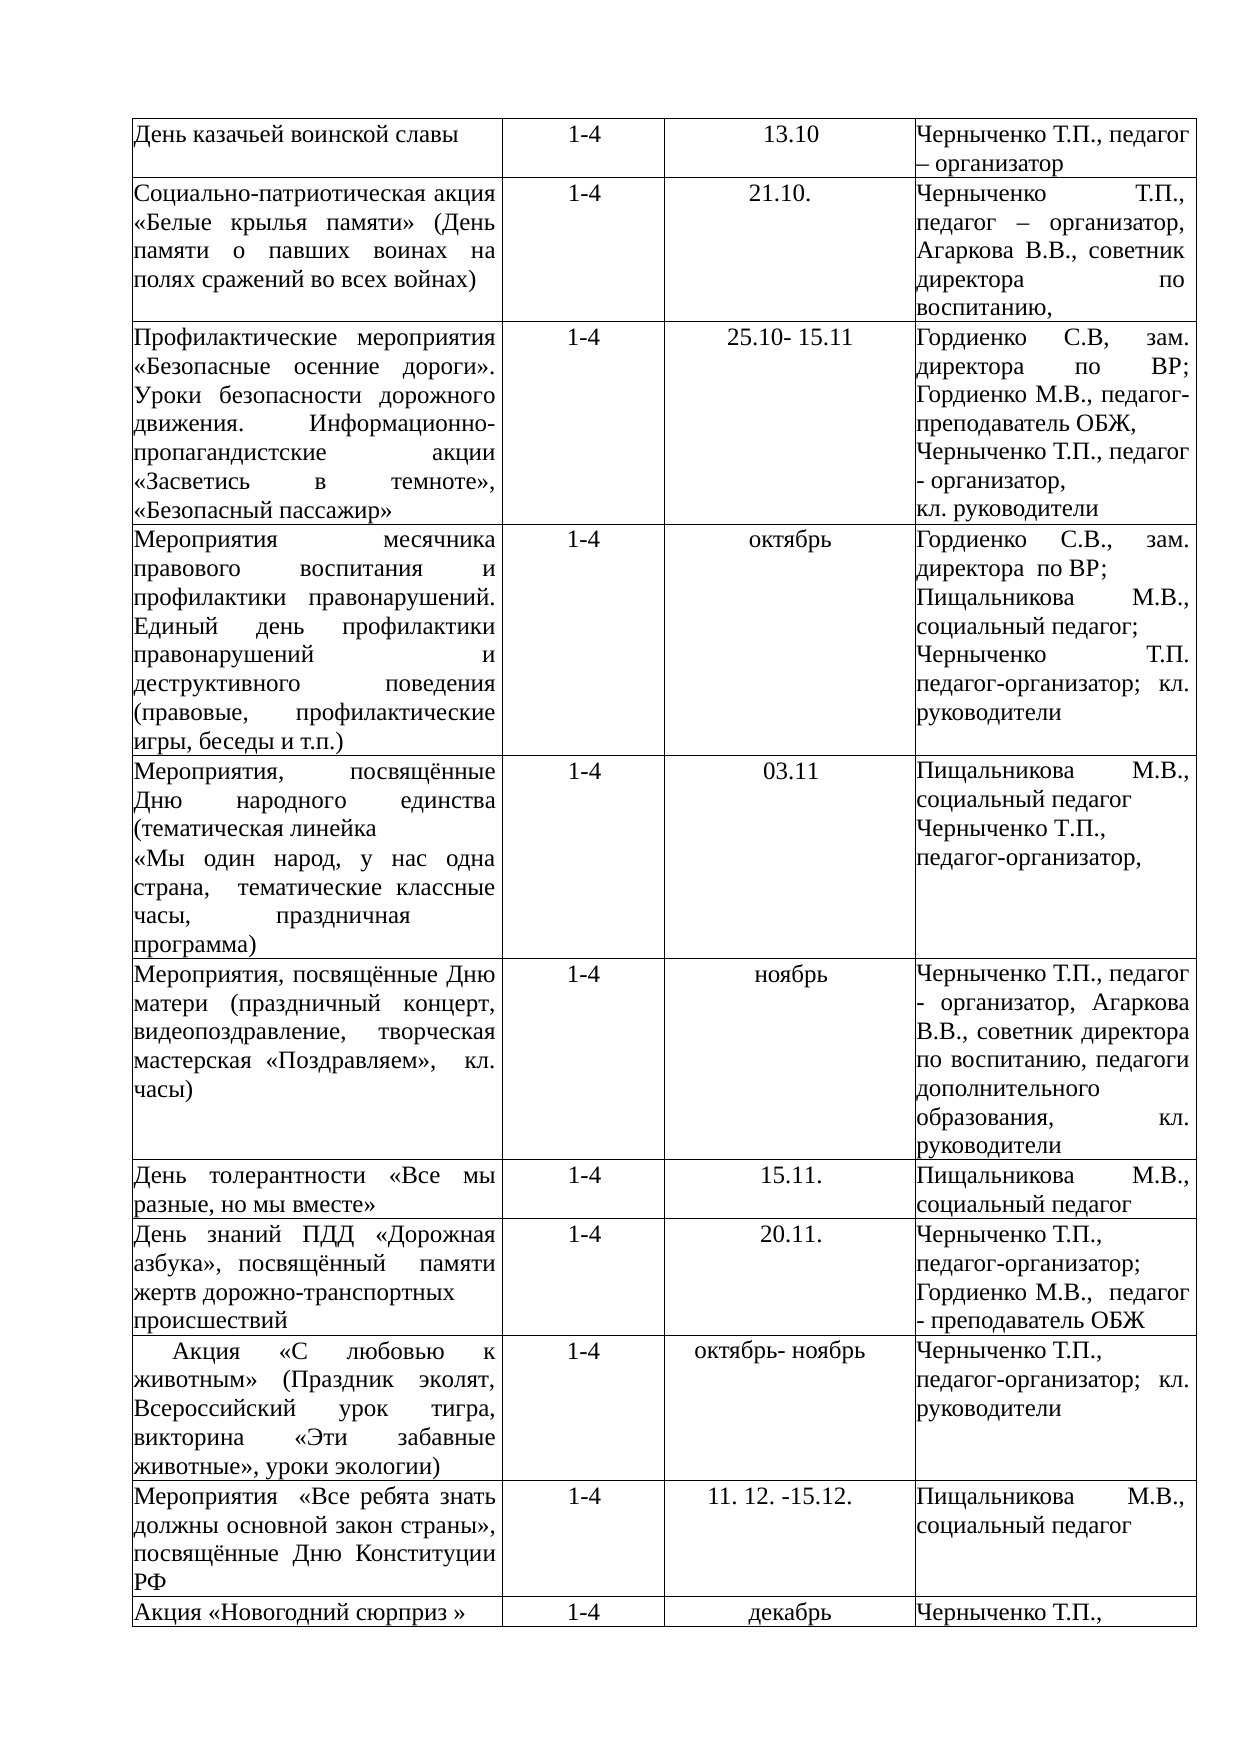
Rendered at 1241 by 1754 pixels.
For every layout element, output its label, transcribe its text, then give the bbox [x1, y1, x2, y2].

table_cell Мероприятия, посвящённые Дню народного единства (тематическая линейка «Мы один народ, у нас одна страна, тематические классные часы, праздничная программа) [133, 756, 502, 958]
table_cell Мероприятия месячника правового воспитания и профилактики правонарушений. Единый день профилактики правонарушений и деструктивного поведения (правовые, профилактические игры, беседы и т.п.) [133, 525, 502, 754]
table_cell Черныченко Т.П., педагог-организатор; Гордиенко М.В., педагог - преподаватель ОБЖ [916, 1219, 1196, 1335]
table_cell 1-4 [503, 1597, 664, 1626]
table_cell 15.11. [665, 1160, 915, 1218]
table_cell 1-4 [503, 1160, 664, 1218]
table_cell 21.10. [665, 178, 915, 321]
table_cell Черныченко Т.П., педагог-организатор; кл. руководители [916, 1336, 1196, 1479]
table_cell 20.11. [665, 1219, 915, 1335]
table_cell декабрь [665, 1597, 915, 1626]
table_cell октябрь- ноябрь [665, 1336, 915, 1479]
table_cell 1-4 [503, 119, 664, 177]
table_cell Профилактические мероприятия «Безопасные осенние дороги». Уроки безопасности дорожного движения. Информационно-пропагандистские акции «Засветись в темноте», «Безопасный пассажир» [133, 322, 502, 523]
table_cell 03.11 [665, 756, 915, 958]
table_cell Черныченко Т.П., педагог - организатор, Агаркова В.В., советник директора по воспитанию, педагоги дополнительного образования, кл. руководители [916, 959, 1196, 1159]
table_cell День толерантности «Все мы разные, но мы вместе» [133, 1160, 502, 1218]
table_cell 25.10- 15.11 [665, 322, 915, 523]
table_cell Мероприятия, посвящённые Дню матери (праздничный концерт, видеопоздравление, творческая мастерская «Поздравляем», кл. часы) [133, 959, 502, 1159]
table_cell октябрь [665, 525, 915, 754]
table_cell Пищальникова М.В., социальный педагог Черныченко Т.П., педагог-организатор, [916, 756, 1196, 958]
table_cell 1-4 [503, 1481, 664, 1596]
table_cell 1-4 [503, 1219, 664, 1335]
table_cell ноябрь [665, 959, 915, 1159]
table_cell Акция «С любовью к животным» (Праздник эколят, Всероссийский урок тигра, викторина «Эти забавные животные», уроки экологии) [133, 1336, 502, 1479]
table_cell Черныченко Т.П., педагог – организатор [916, 119, 1196, 177]
table_cell Гордиенко С.В, зам. директора по ВР; Гордиенко М.В., педагог-преподаватель ОБЖ, Черныченко Т.П., педагог - организатор, кл. руководители [916, 322, 1196, 523]
table_cell 11. 12. -15.12. [665, 1481, 915, 1596]
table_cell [916, 1597, 1196, 1626]
table_cell Социально-патриотическая акция «Белые крылья памяти» (День памяти о павших воинах на полях сражений во всех войнах) [133, 178, 502, 321]
table_cell 1-4 [503, 178, 664, 321]
table_cell Пищальникова М.В., социальный педагог [916, 1481, 1196, 1596]
table_cell 1-4 [503, 322, 664, 523]
table_cell День знаний ПДД «Дорожная азбука», посвящённый памяти жертв дорожно-транспортных происшествий [133, 1219, 502, 1335]
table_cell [133, 1597, 502, 1626]
table_cell Черныченко Т.П., педагог – организатор, Агаркова В.В., советник директора по воспитанию, [916, 178, 1196, 321]
table_cell 1-4 [503, 756, 664, 958]
table_cell 1-4 [503, 959, 664, 1159]
table_cell Пищальникова М.В., социальный педагог [916, 1160, 1196, 1218]
table_cell 1-4 [503, 525, 664, 754]
table_cell Гордиенко С.В., зам. директора по ВР; Пищальникова М.В., социальный педагог; Черныченко Т.П. педагог-организатор; кл. руководители [916, 525, 1196, 754]
table_cell Мероприятия «Все ребята знать должны основной закон страны», посвящённые Дню Конституции РФ [133, 1481, 502, 1596]
table_cell 13.10 [665, 119, 915, 177]
table_cell День казачьей воинской славы [133, 119, 502, 177]
table_cell 1-4 [503, 1336, 664, 1479]
